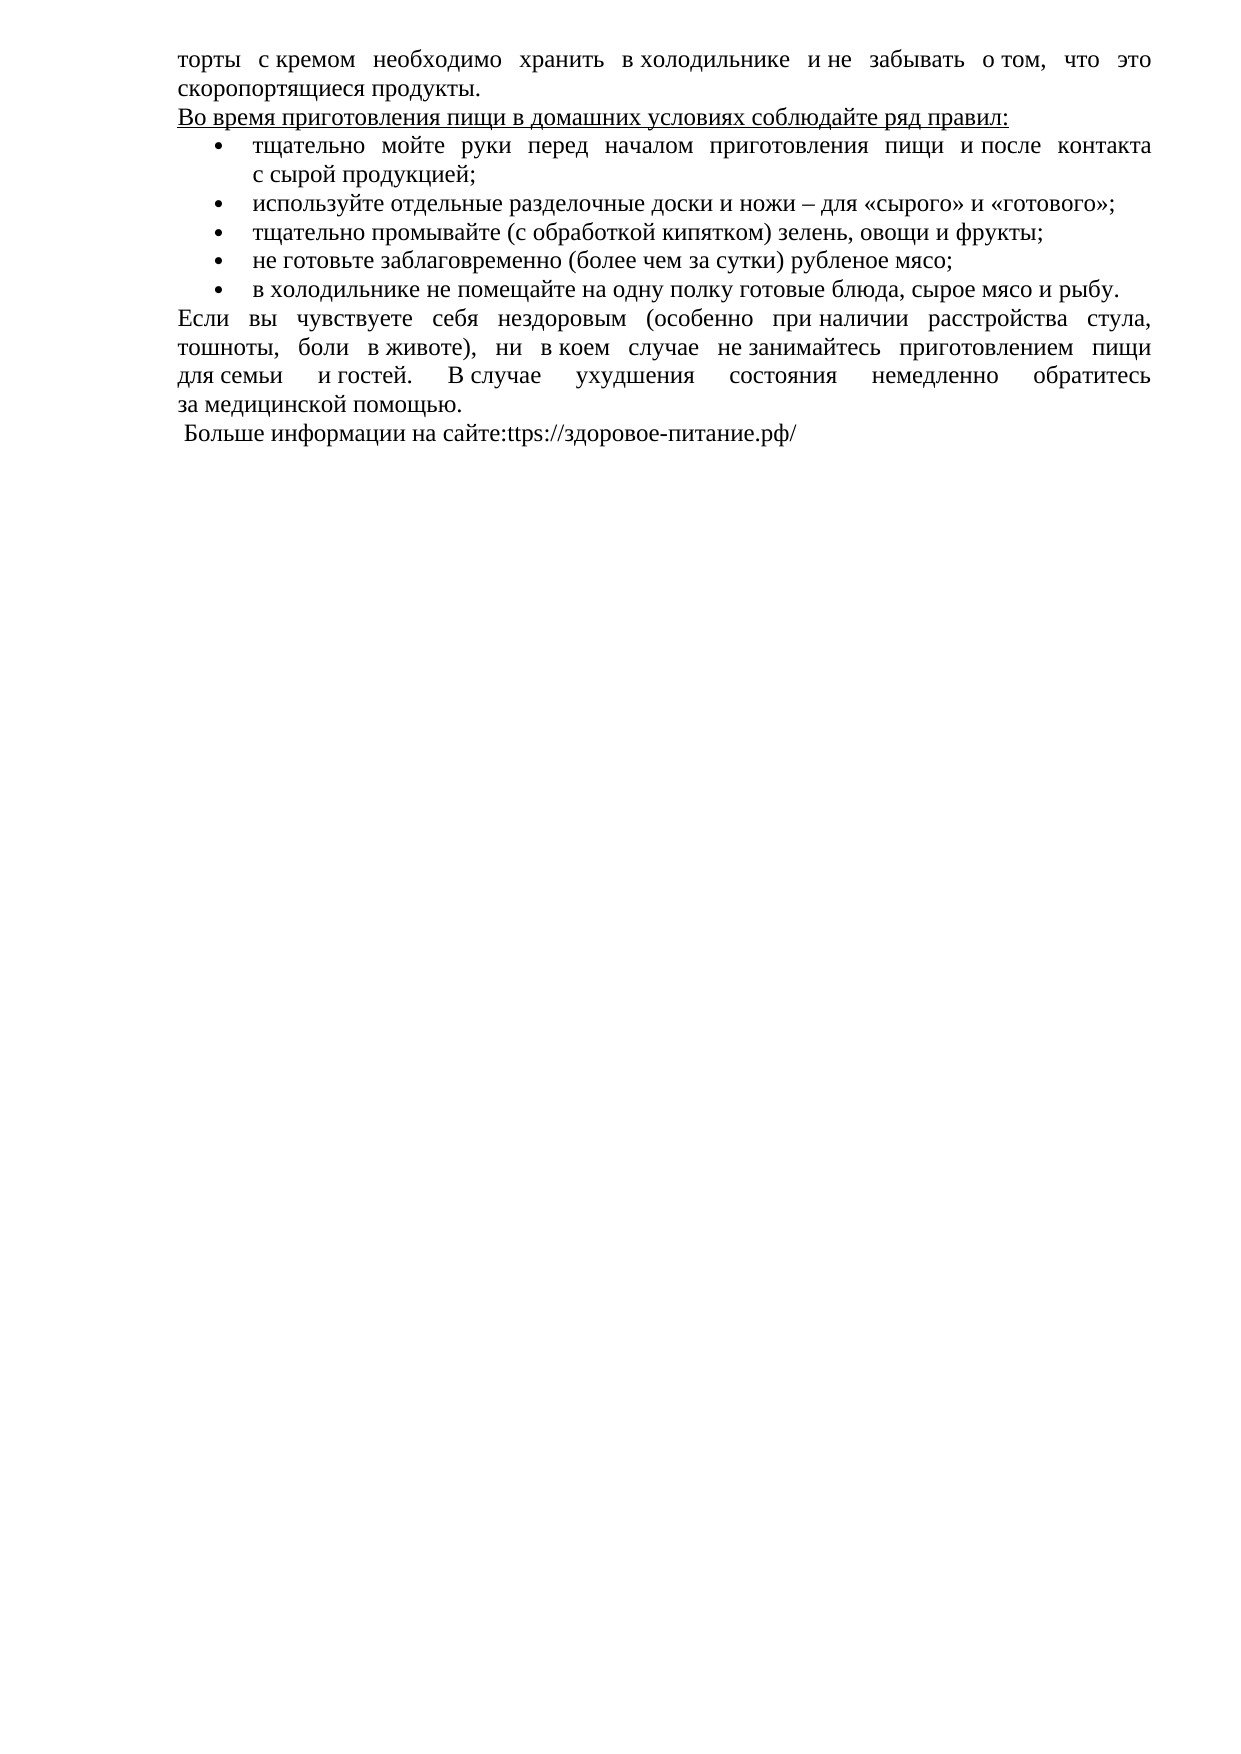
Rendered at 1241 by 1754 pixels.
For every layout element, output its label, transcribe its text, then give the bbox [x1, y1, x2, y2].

list в холодильнике не помещайте на одну полку готовые блюда, сырое мясо и рыбу. [215, 274, 1152, 303]
text Во время приготовления пищи в домашних условиях соблюдайте ряд правил: [177, 102, 1152, 131]
list не готовьте заблаговременно (более чем за сутки) рубленое мясо; [215, 246, 1152, 274]
text Больше информации на сайте:ttps://здоровое-питание.рф/ [177, 418, 1152, 447]
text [177, 44, 1152, 102]
text Если вы чувствуете себя нездоровым (особенно при наличии расстройства стула, тошноты, боли в животе), ни в коем случае не занимайтесь приготовлением пищи для семьи и гостей. В случае ухудшения состояния немедленно обратитесь за медицинской помощью. [177, 303, 1152, 418]
list используйте отдельные разделочные доски и ножи – для «сырого» и «готового»; [215, 188, 1152, 217]
list тщательно промывайте (с обработкой кипятком) зелень, овощи и фрукты; [215, 217, 1152, 246]
list тщательно мойте руки перед началом приготовления пищи и после контакта с сырой продукцией; [215, 131, 1152, 188]
